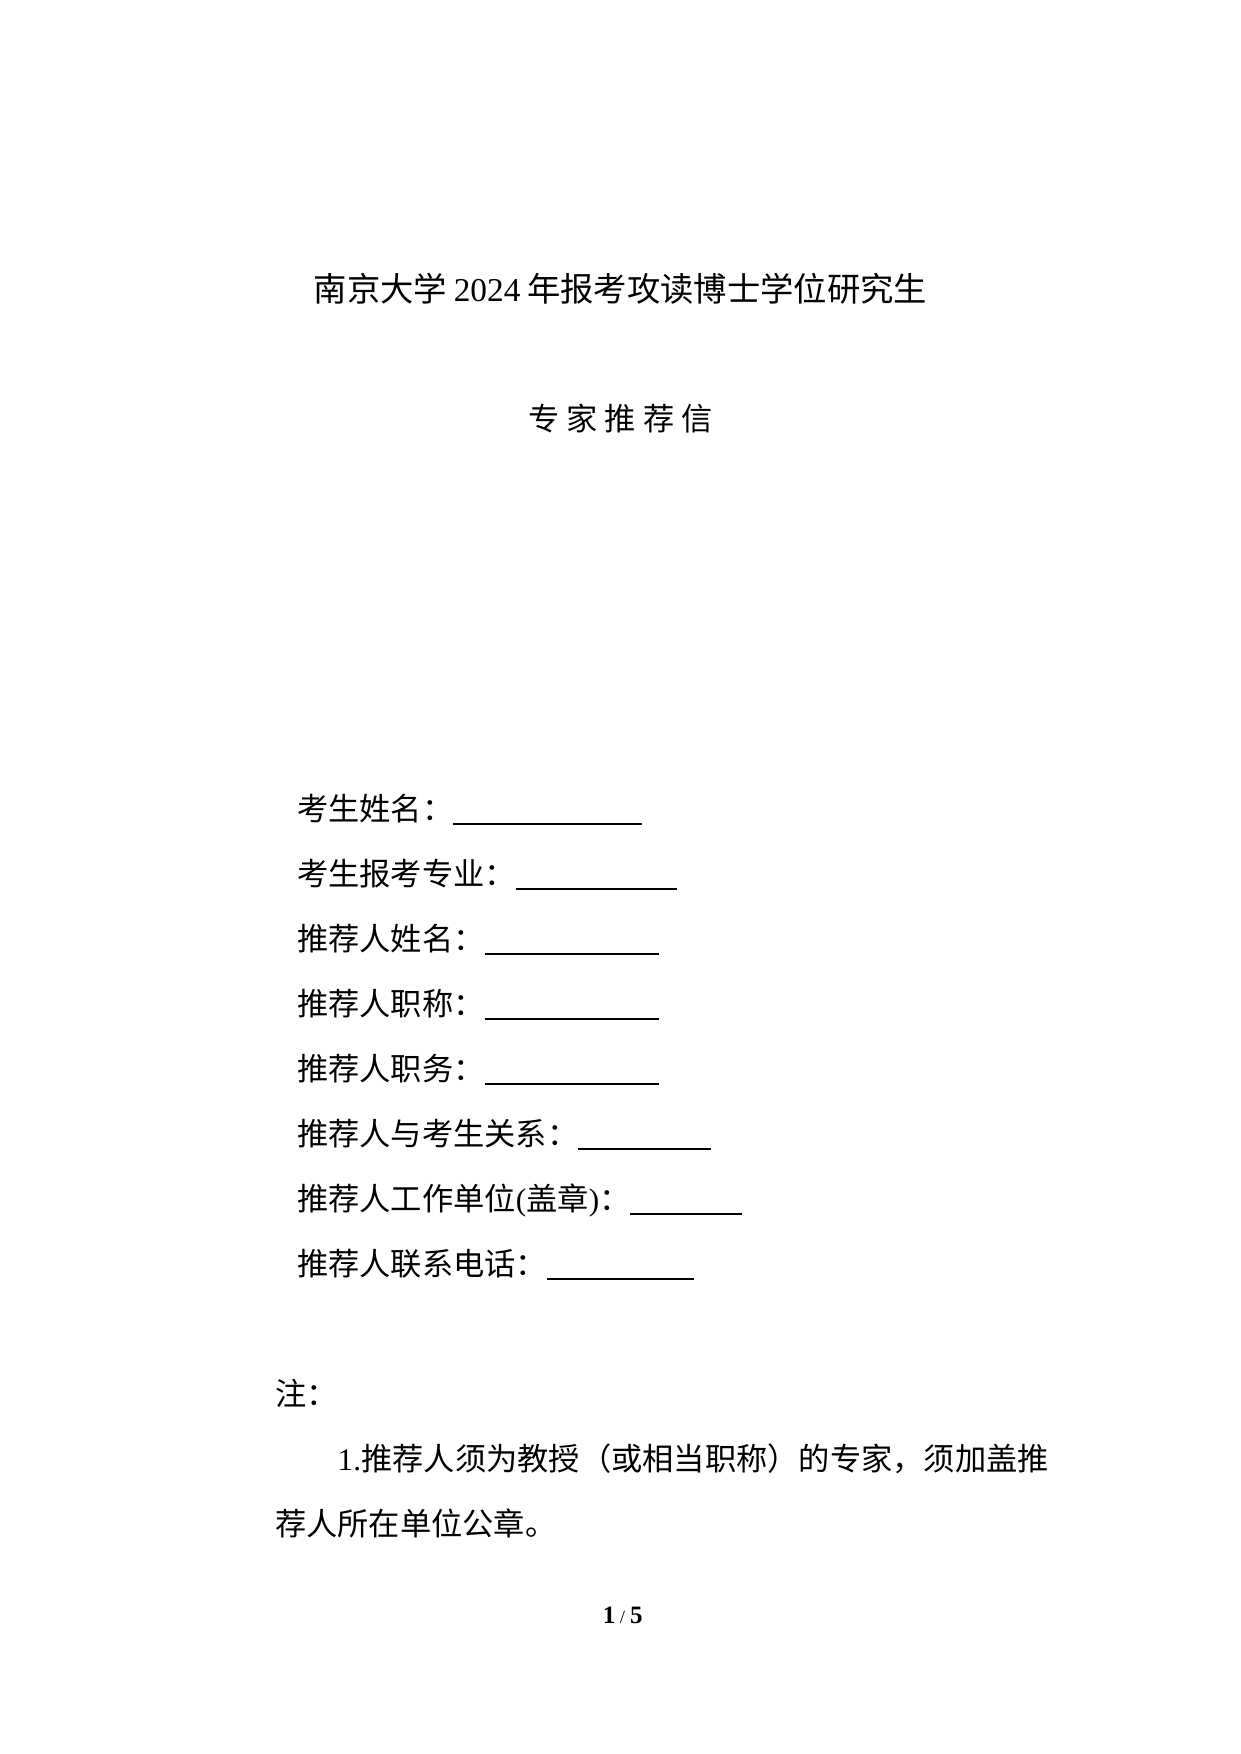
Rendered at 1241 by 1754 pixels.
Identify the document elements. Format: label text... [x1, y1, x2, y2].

text 推荐人工作单位(盖章)： [297, 1164, 1053, 1229]
text 专 家 推 荐 信 [187, 384, 1053, 449]
text 推荐人联系电话： [297, 1229, 1053, 1294]
text 推荐人姓名： [297, 904, 1053, 969]
text 推荐人与考生关系： [297, 1099, 1053, 1164]
text 推荐人职务： [297, 1034, 1053, 1099]
text 考生姓名： [297, 774, 1053, 839]
text 考生报考专业： [297, 839, 1053, 904]
text 注： [275, 1359, 1053, 1424]
text 1.推荐人须为教授（或相当职称）的专家，须加盖推荐人所在单位公章。 [275, 1424, 1053, 1554]
text 推荐人职称： [297, 969, 1053, 1034]
text 南京大学2024年报考攻读博士学位研究生 [187, 254, 1053, 319]
